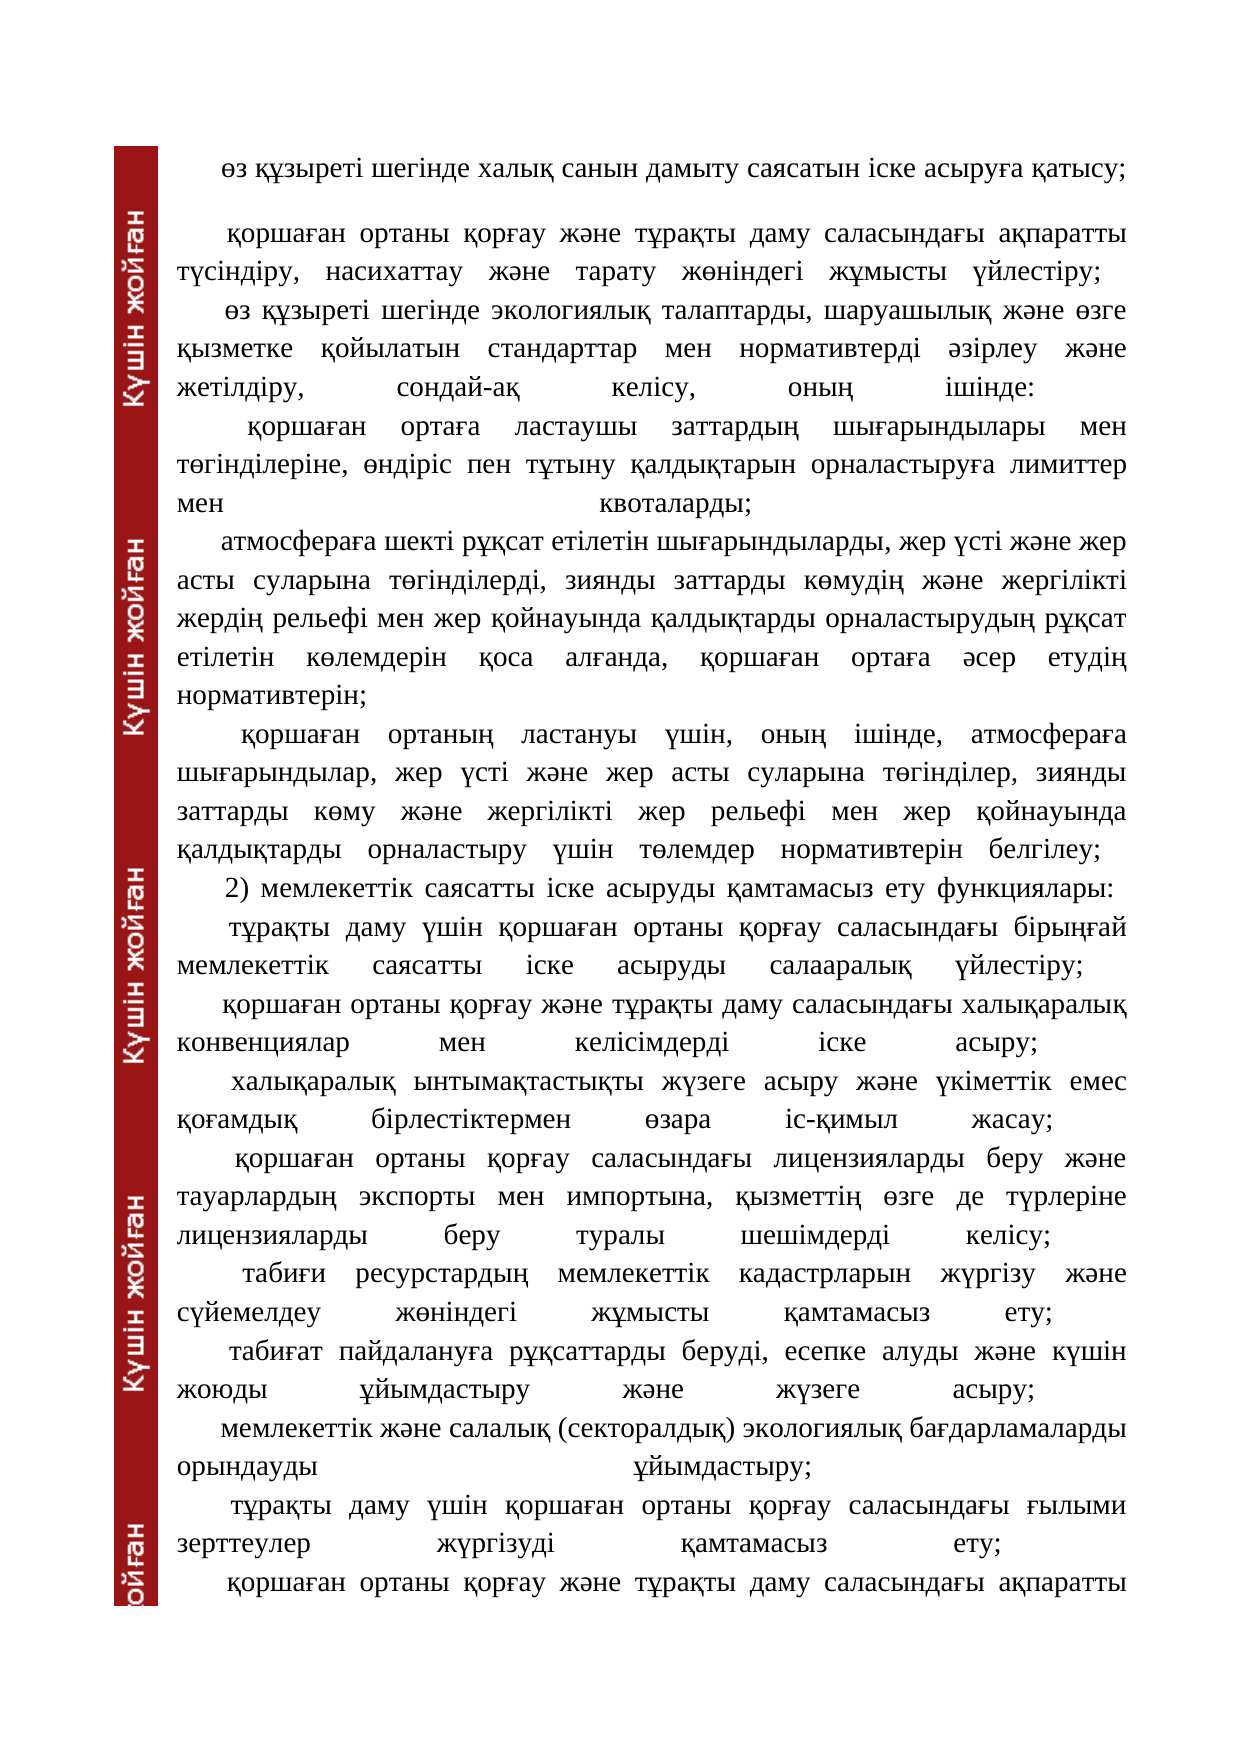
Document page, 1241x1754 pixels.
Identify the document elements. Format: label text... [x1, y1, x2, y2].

picture [114, 1597, 158, 1606]
picture [114, 146, 158, 150]
